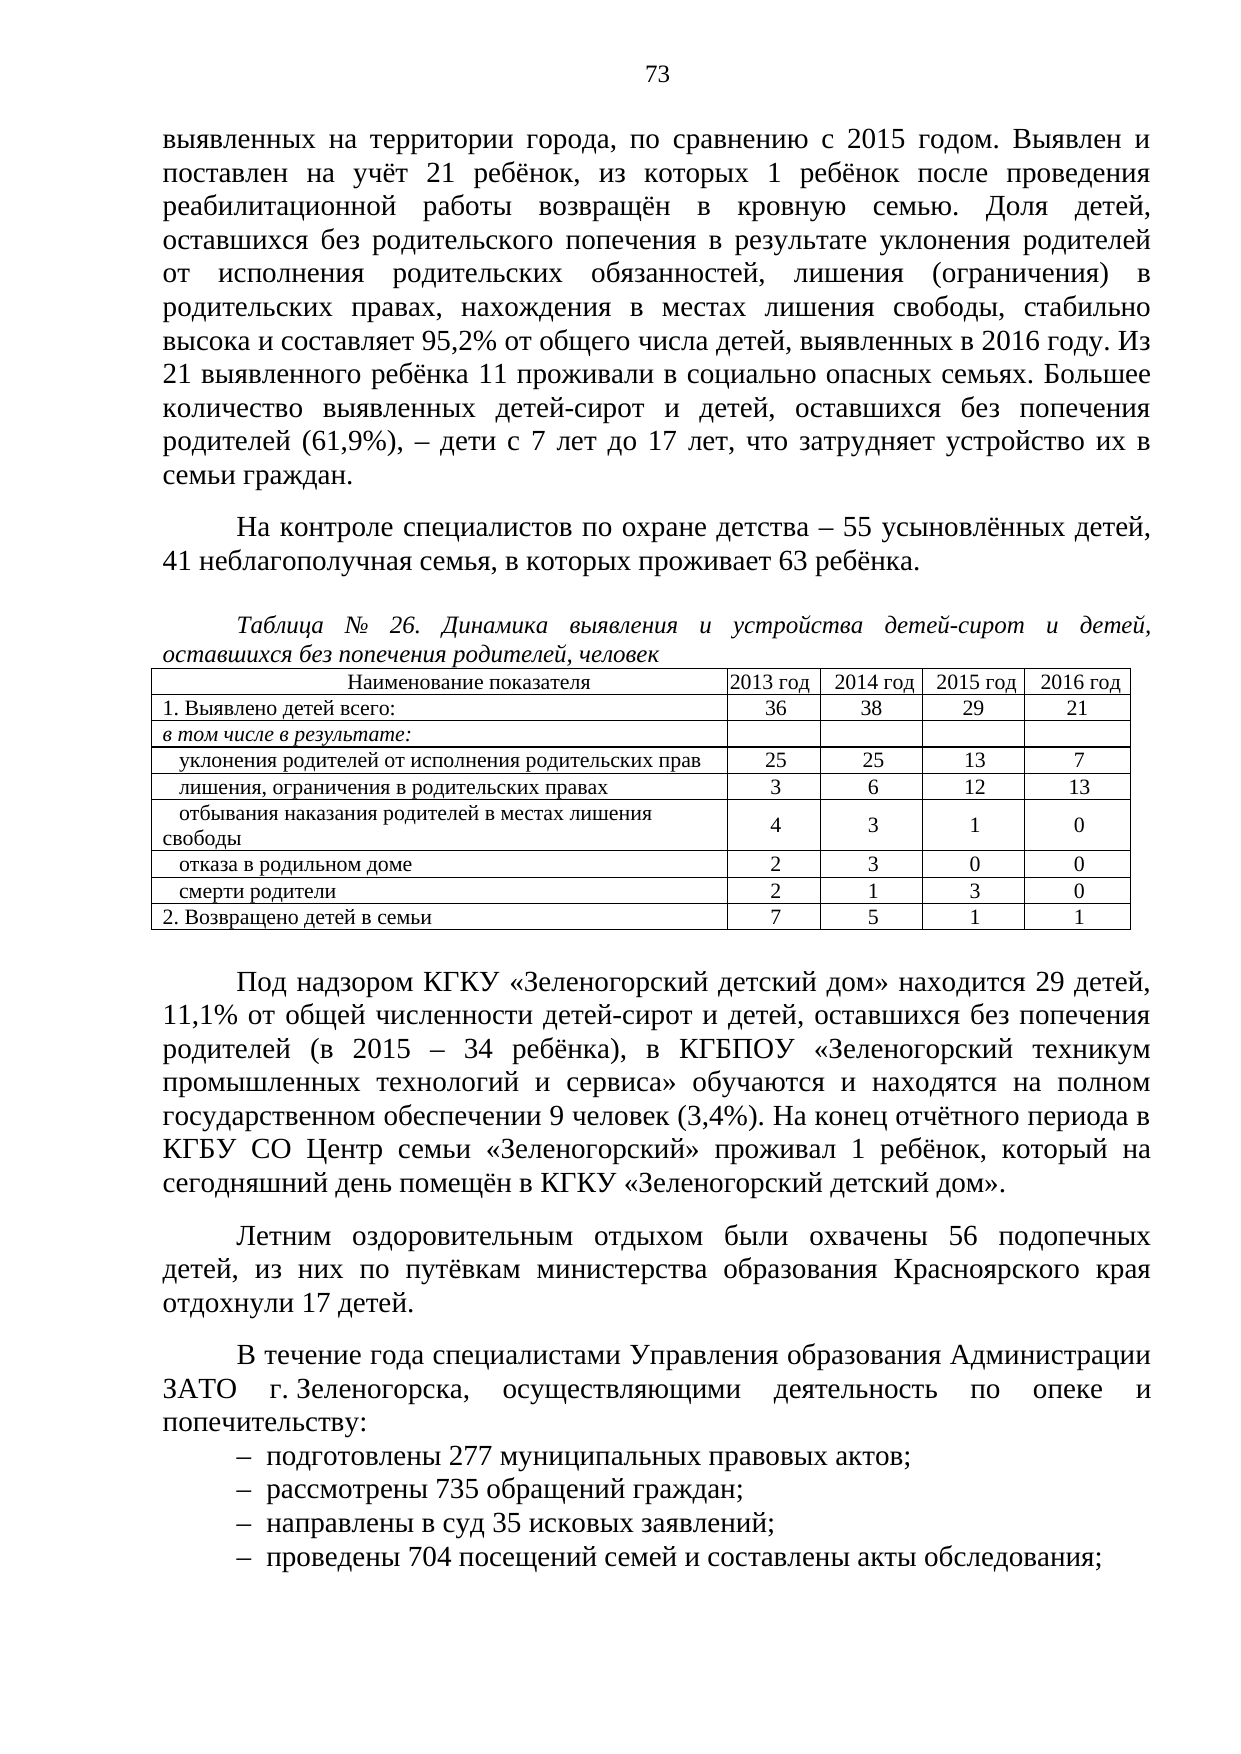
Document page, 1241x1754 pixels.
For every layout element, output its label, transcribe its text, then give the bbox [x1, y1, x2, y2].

table_cell [821, 721, 922, 746]
table_cell 13 [923, 748, 1024, 773]
table_cell 13 [1025, 774, 1130, 799]
table_cell 1 [1025, 904, 1130, 929]
table_cell уклонения родителей от исполнения родительских прав [152, 748, 727, 773]
table_cell [728, 721, 820, 746]
table_cell отказа в родильном доме [152, 851, 727, 877]
table_header Наименование показателя [152, 669, 727, 694]
table_cell 0 [1025, 878, 1130, 903]
table_cell 3 [923, 878, 1024, 903]
table_cell смерти родители [152, 878, 727, 903]
table_cell 12 [923, 774, 1024, 799]
table_cell 25 [821, 748, 922, 773]
table_cell 25 [728, 748, 820, 773]
table_cell [1025, 721, 1130, 746]
table_cell в том числе в результате: [152, 721, 727, 746]
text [162, 121, 1152, 490]
table_cell 4 [728, 800, 820, 850]
table_cell 0 [1025, 800, 1130, 850]
table_cell 2. Возвращено детей в семьи [152, 904, 727, 929]
table_cell 7 [1025, 748, 1130, 773]
text – подготовлены 277 муниципальных правовых актов; [162, 1438, 1152, 1472]
text – проведены 704 посещений семей и составлены акты обследования; [162, 1539, 1152, 1572]
table_header 2016 год [1025, 669, 1130, 694]
table_cell 1 [923, 904, 1024, 929]
table_cell 36 [728, 695, 820, 720]
table_cell 2 [728, 878, 820, 903]
text На контроле специалистов по охране детства – 55 усыновлённых детей, 41 неблагополучная семья, в которых проживает 63 ребёнка. [162, 509, 1152, 577]
table_cell 0 [1025, 851, 1130, 877]
table_cell лишения, ограничения в родительских правах [152, 774, 727, 799]
text В течение года специалистами Управления образования Администрации ЗАТО г. Зеленогорска, осуществляющими деятельность по опеке и попечительству: [162, 1337, 1152, 1438]
text – рассмотрены 735 обращений граждан; [162, 1472, 1152, 1505]
table_cell отбывания наказания родителей в местах лишения свободы [152, 800, 727, 850]
table_cell 3 [728, 774, 820, 799]
table_cell 0 [923, 851, 1024, 877]
text – направлены в суд 35 исковых заявлений; [162, 1505, 1152, 1539]
text Под надзором КГКУ «Зеленогорский детский дом» находится 29 детей, 11,1% от общей численности детей-сирот и детей, оставшихся без попечения родителей (в 2015 – 34 ребёнка), в КГБПОУ «Зеленогорский техникум промышленных технологий и сервиса» обучаются и находятся на полном государственном обеспечении 9 человек (3,4%). На конец отчётного периода в КГБУ СО Центр семьи «Зеленогорский» проживал 1 ребёнок, который на сегодняшний день помещён в КГКУ «Зеленогорский детский дом». [162, 964, 1152, 1198]
table_header 2015 год [923, 669, 1024, 694]
table_header 2013 год [728, 669, 820, 694]
table_cell 6 [821, 774, 922, 799]
table_cell 7 [728, 904, 820, 929]
table_header 2014 год [821, 669, 922, 694]
text Летним оздоровительным отдыхом были охвачены 56 подопечных детей, из них по путёвкам министерства образования Красноярского края отдохнули 17 детей. [162, 1218, 1152, 1318]
table_cell 5 [821, 904, 922, 929]
table_cell 1 [923, 800, 1024, 850]
table_cell 38 [821, 695, 922, 720]
table_cell 3 [821, 851, 922, 877]
table_cell [923, 721, 1024, 746]
table_cell 1. Выявлено детей всего: [152, 695, 727, 720]
table_cell 29 [923, 695, 1024, 720]
table_cell 1 [821, 878, 922, 903]
table_cell 3 [821, 800, 922, 850]
table_cell 21 [1025, 695, 1130, 720]
text Таблица № 26. Динамика выявления и устройства детей-сирот и детей, оставшихся без попечения родителей, человек [162, 610, 1152, 668]
table_cell 2 [728, 851, 820, 877]
